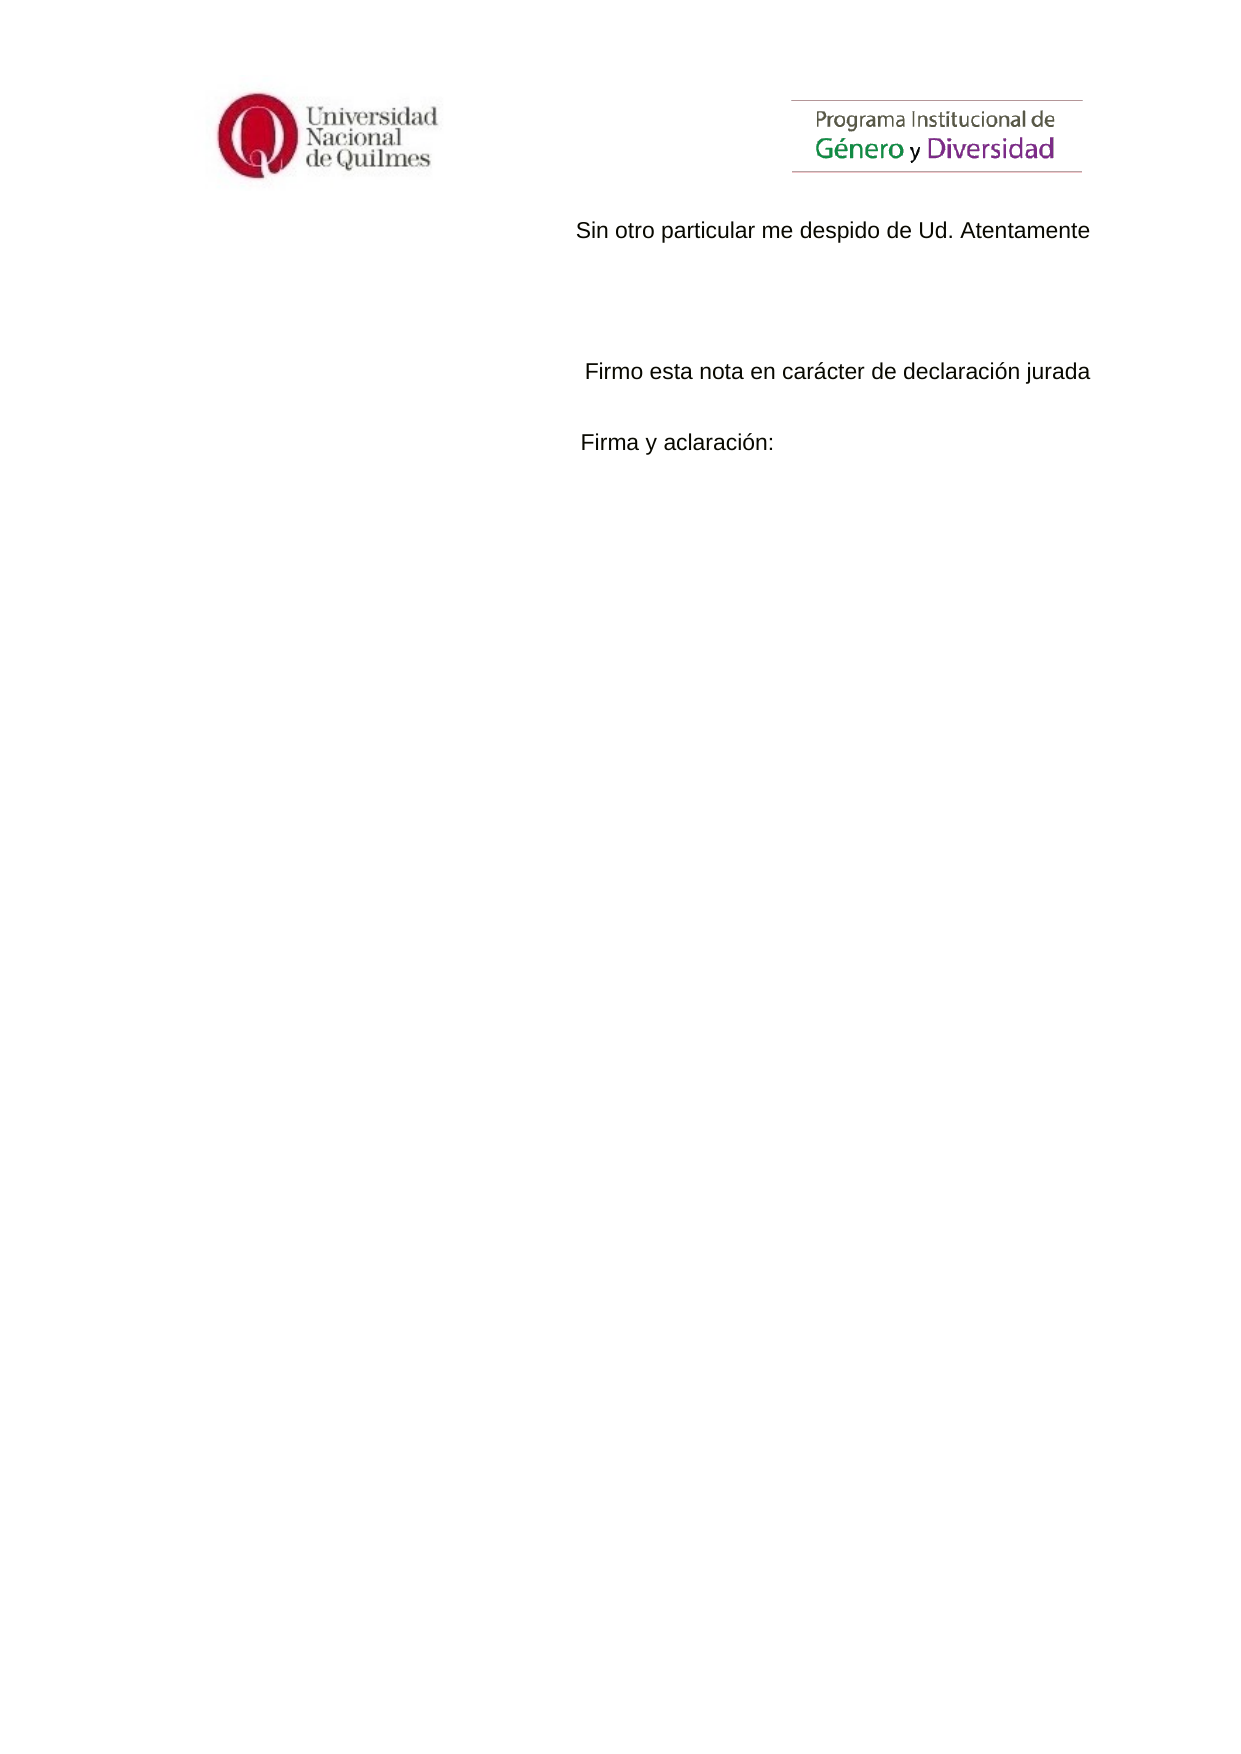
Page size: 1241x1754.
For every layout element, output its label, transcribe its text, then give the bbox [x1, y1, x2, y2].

picture [150, 75, 542, 191]
text Firma y aclaración: [150, 429, 1090, 455]
text Firmo esta nota en carácter de declaración jurada [150, 358, 1090, 384]
text Sin otro particular me despido de Ud. Atentamente [150, 217, 1090, 243]
picture [785, 89, 1091, 183]
